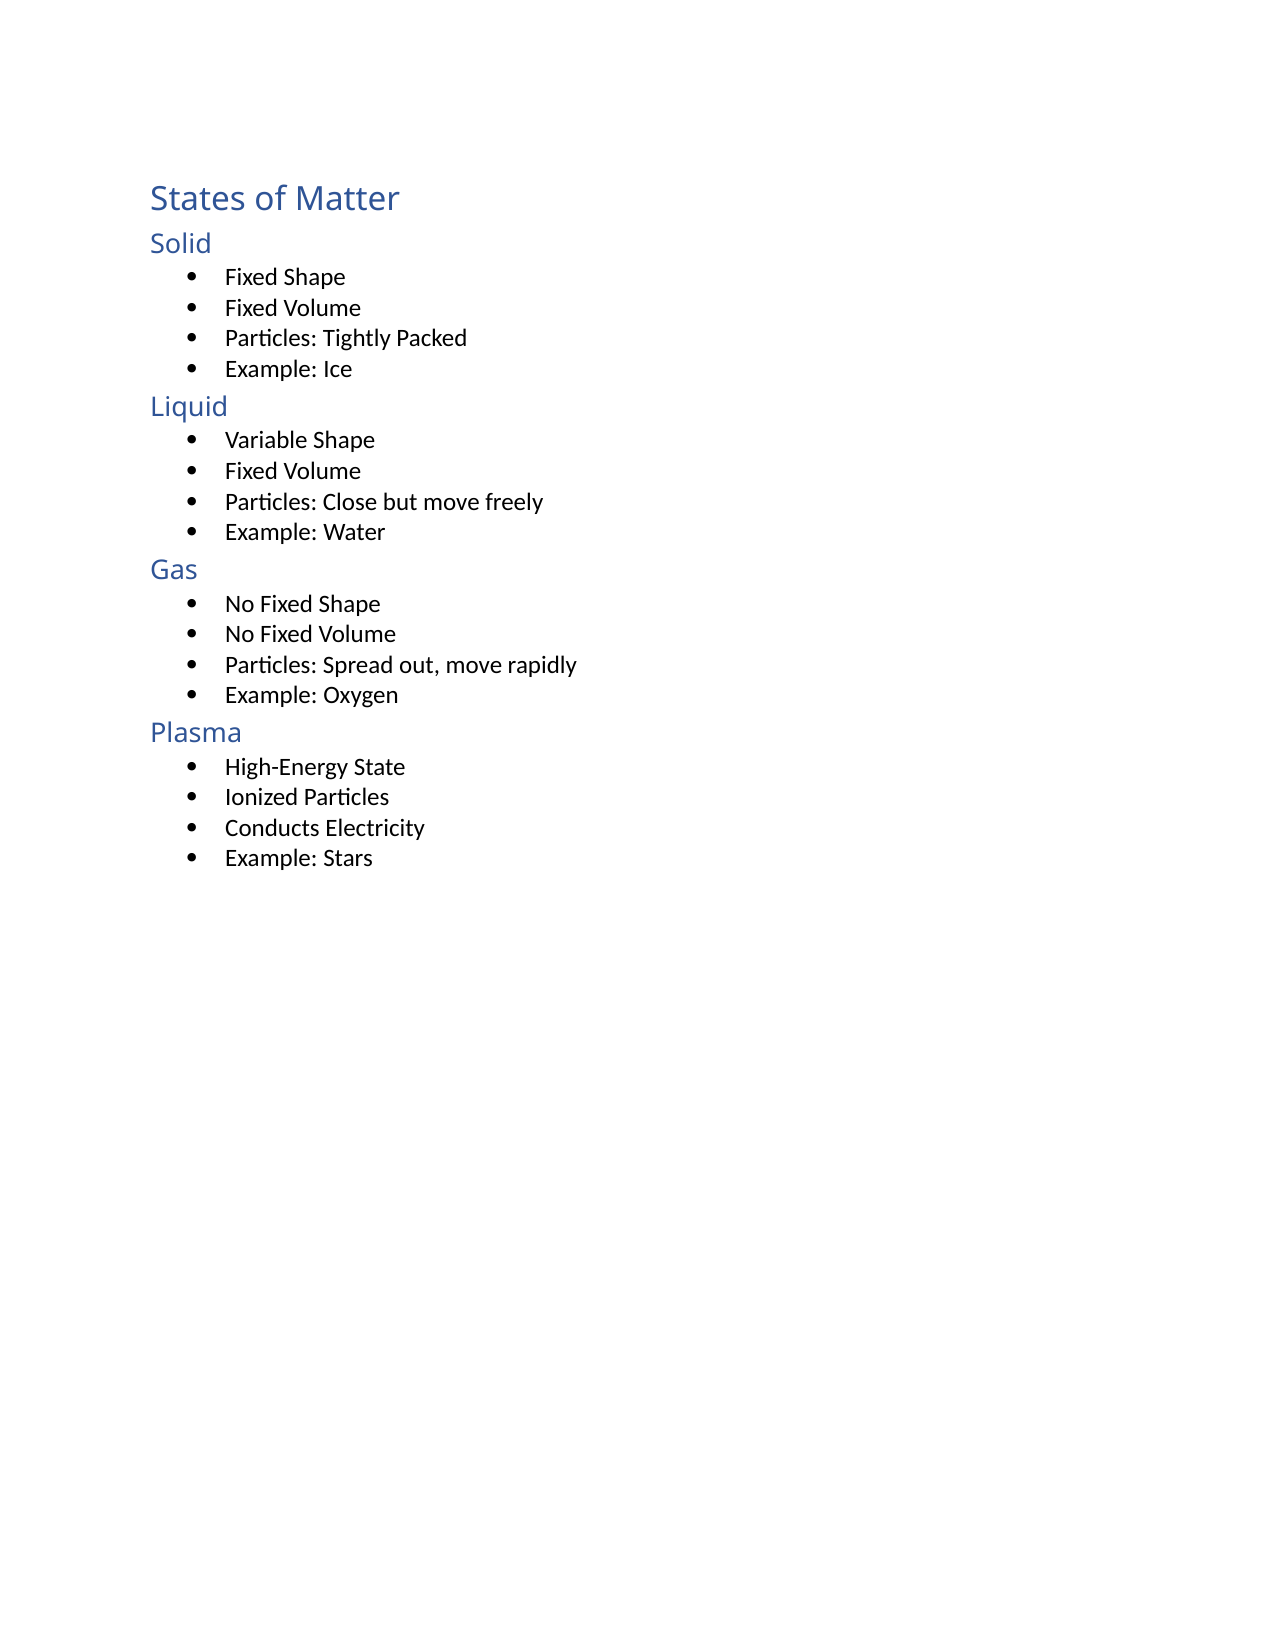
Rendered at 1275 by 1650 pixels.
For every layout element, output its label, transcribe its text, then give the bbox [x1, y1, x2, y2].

list Ionized Particles [187, 781, 1125, 812]
list Conducts Electricity [187, 812, 1125, 842]
list High-Energy State [187, 751, 1125, 781]
subtitle States of Matter [150, 175, 1125, 220]
list Fixed Volume [187, 292, 1125, 322]
list Particles: Close but move freely [187, 486, 1125, 516]
subtitle Plasma [150, 714, 1125, 751]
list No Fixed Volume [187, 618, 1125, 649]
list Example: Oxygen [187, 679, 1125, 710]
list Example: Ice [187, 353, 1125, 383]
list No Fixed Shape [187, 588, 1125, 618]
list Particles: Spread out, move rapidly [187, 649, 1125, 679]
list Fixed Volume [187, 455, 1125, 486]
subtitle Solid [150, 224, 1125, 261]
subtitle Liquid [150, 388, 1125, 424]
list Example: Stars [187, 842, 1125, 873]
subtitle Gas [150, 551, 1125, 588]
list Variable Shape [187, 424, 1125, 455]
list Fixed Shape [187, 261, 1125, 292]
list Particles: Tightly Packed [187, 322, 1125, 353]
list Example: Water [187, 516, 1125, 547]
